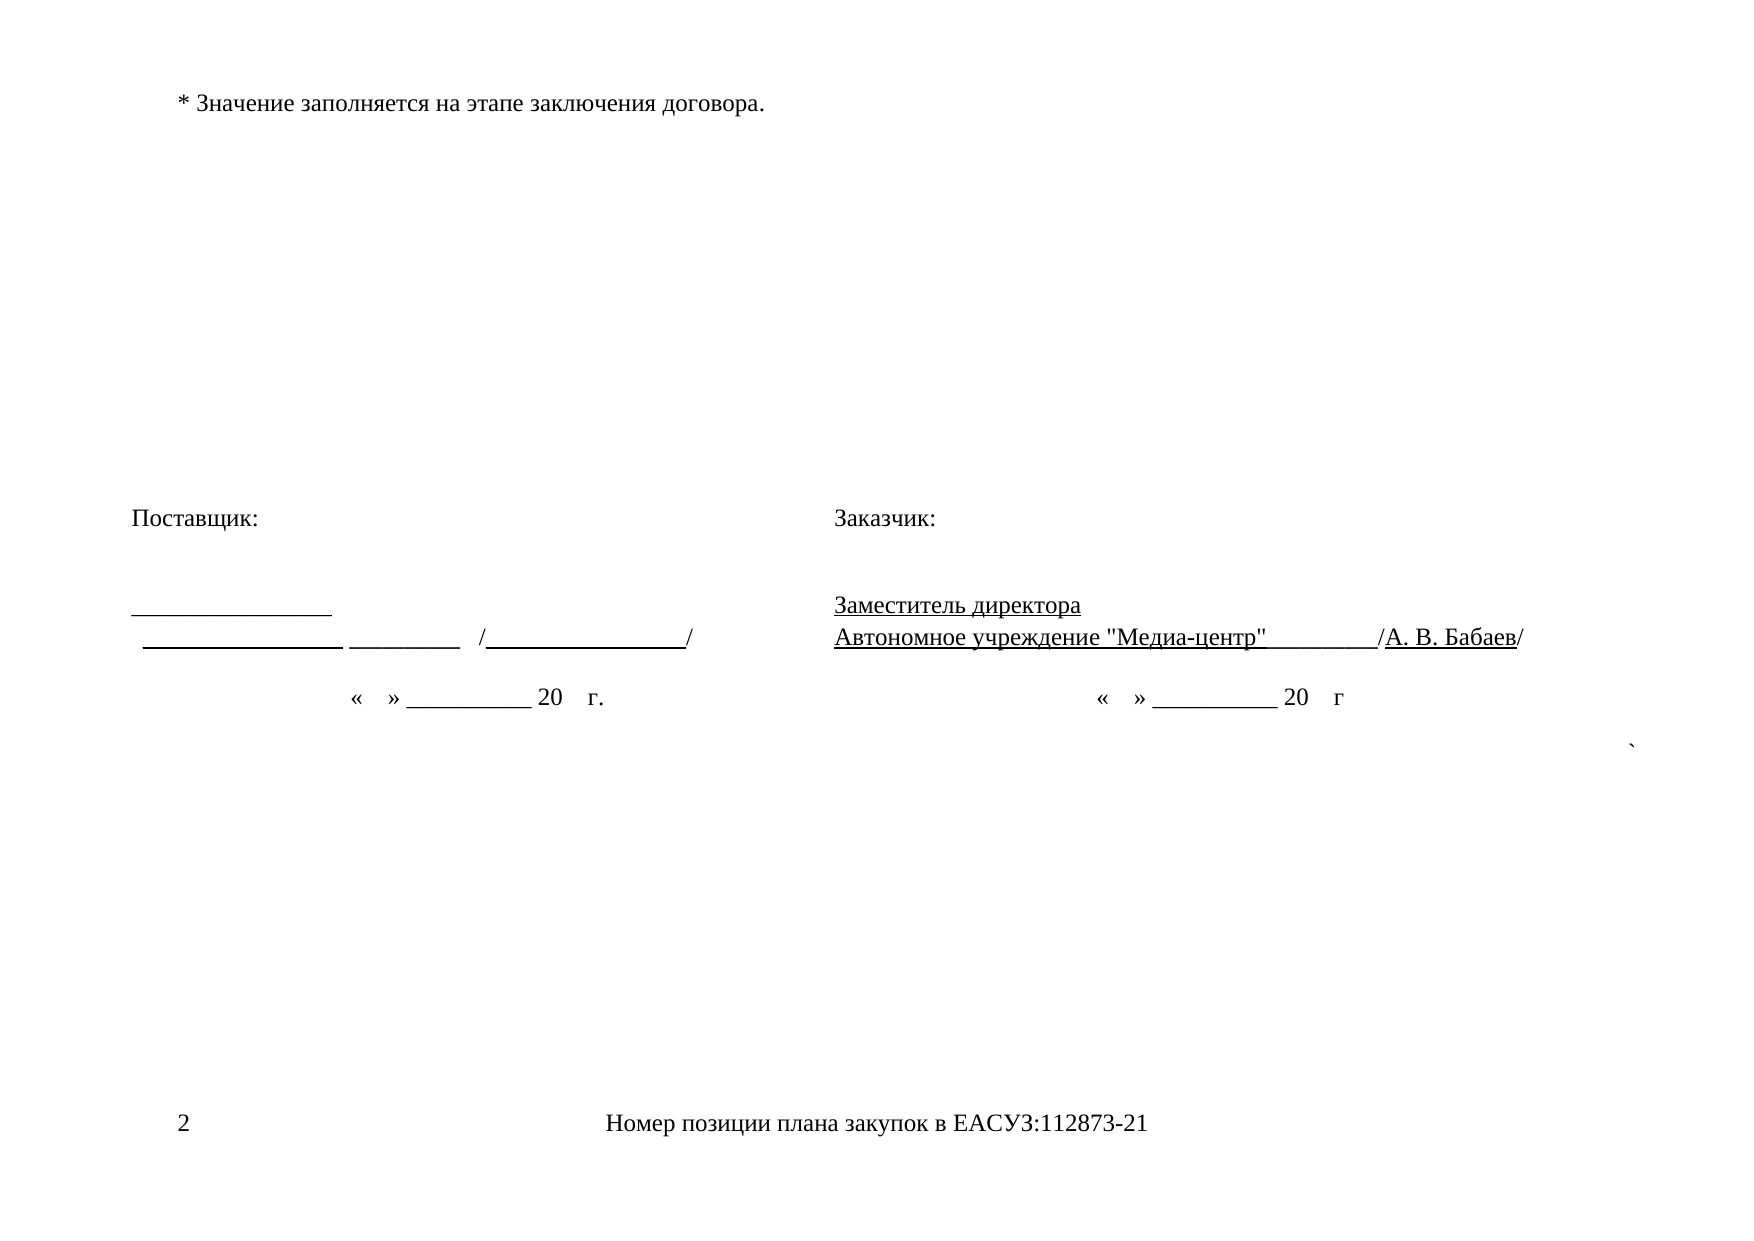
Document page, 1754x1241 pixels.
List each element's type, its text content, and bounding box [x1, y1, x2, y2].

table_header Заказчик: [823, 503, 1617, 590]
table_cell Заместитель директора [823, 590, 1617, 619]
table_cell ________________ [131, 590, 823, 619]
table_cell ________________ __________ /________________/ « » __________ 20 г. [131, 619, 823, 738]
text * Значение заполняется на этапе заключения договора. [118, 88, 1636, 117]
table_header Поставщик: [131, 503, 823, 590]
table_cell Автономное учреждение "Медиа-центр"__________/А. В. Бабаев/ « » __________ 20 г [823, 619, 1617, 738]
text ` [118, 487, 1636, 767]
